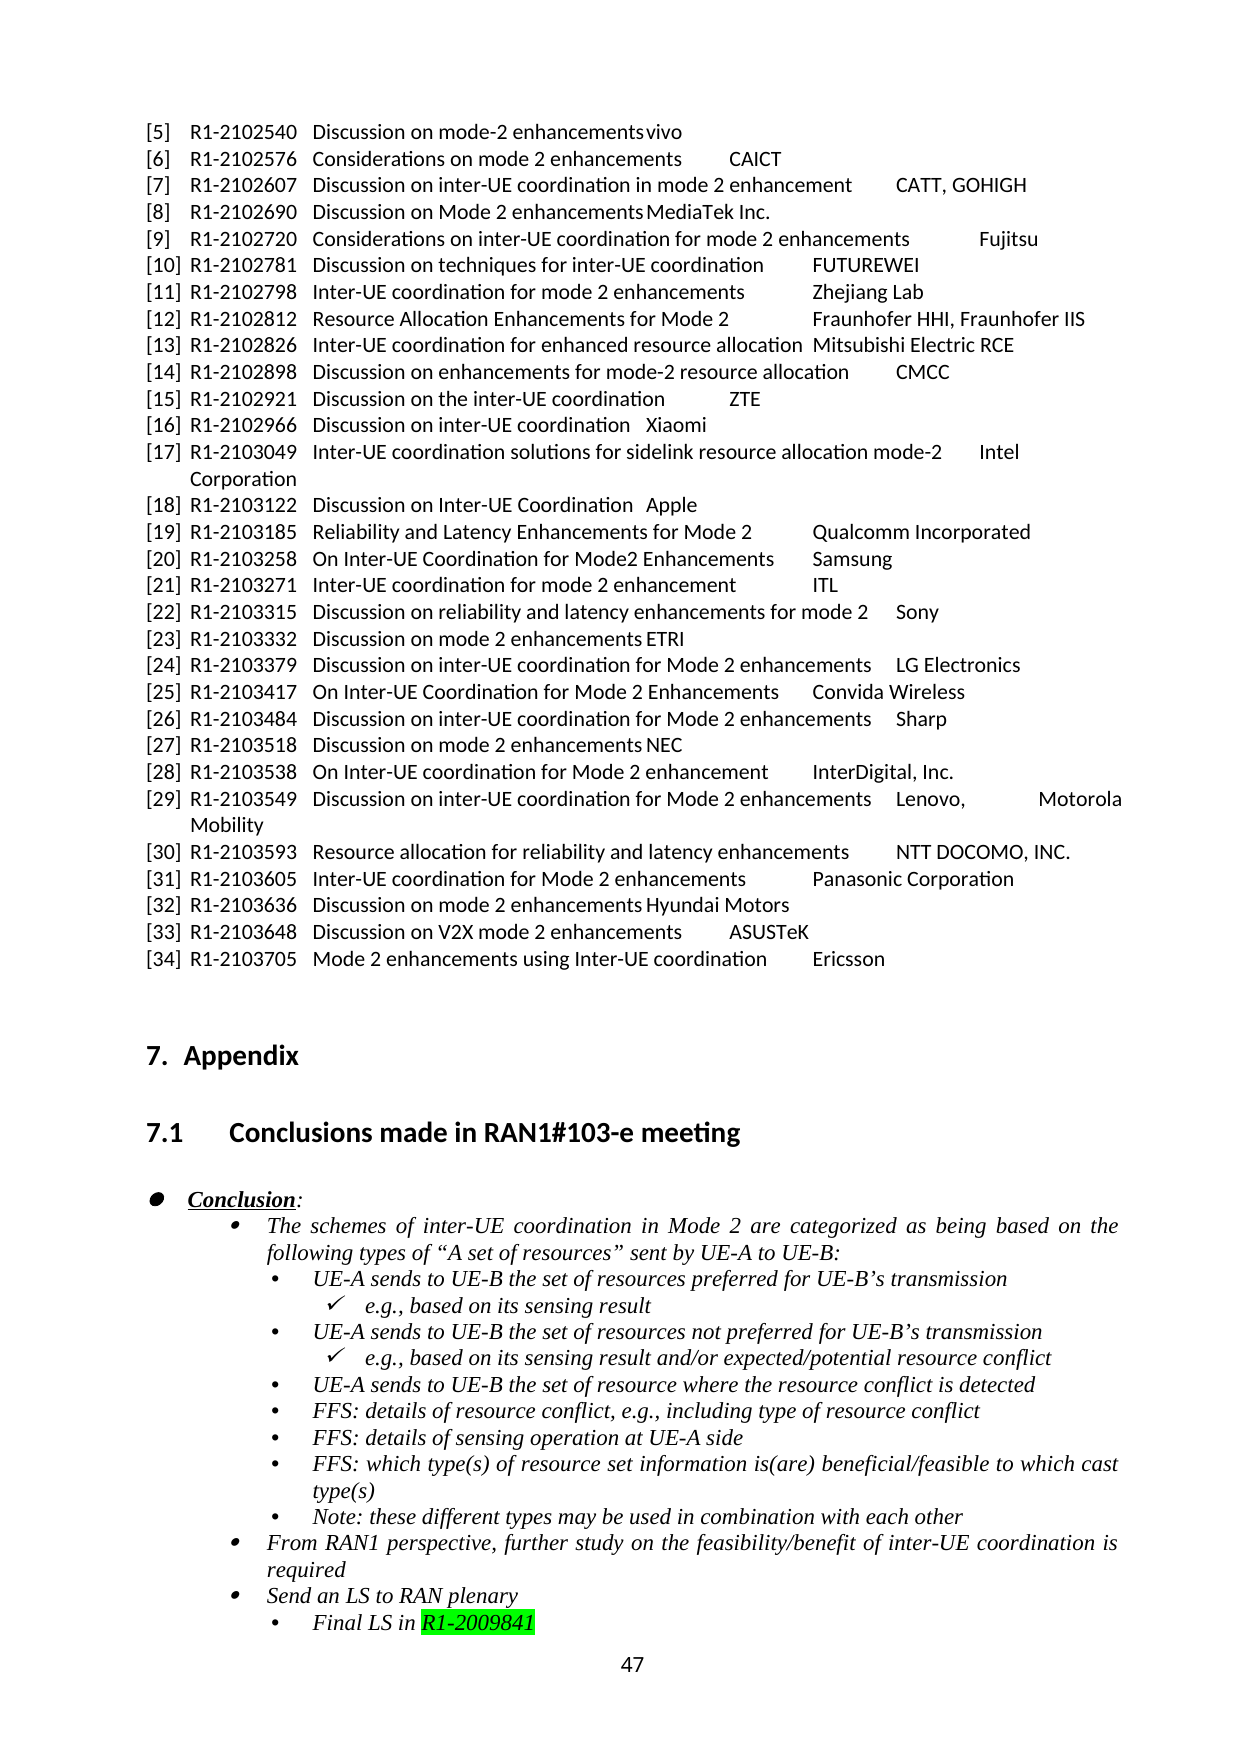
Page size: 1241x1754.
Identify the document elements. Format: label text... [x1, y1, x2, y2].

list R1-2102607 Discussion on inter-UE coordination in mode 2 enhancement CATT, GOHIGH [146, 171, 1122, 198]
list R1-2102812 Resource Allocation Enhancements for Mode 2 Fraunhofer HHI, Fraunhofer IIS [146, 305, 1122, 331]
list Note: these different types may be used in combination with each other [271, 1503, 1122, 1529]
list R1-2103417 On Inter-UE Coordination for Mode 2 Enhancements Convida Wireless [146, 678, 1122, 705]
list R1-2103315 Discussion on reliability and latency enhancements for mode 2 Sony [146, 598, 1122, 625]
list Final LS in R1-2009841 [271, 1608, 1122, 1635]
list R1-2102781 Discussion on techniques for inter-UE coordination FUTUREWEI [146, 251, 1122, 278]
list R1-2103648 Discussion on V2X mode 2 enhancements ASUSTeK [146, 918, 1122, 945]
list R1-2102576 Considerations on mode 2 enhancements CAICT [146, 145, 1122, 171]
list Appendix [146, 1037, 1122, 1073]
list R1-2103049 Inter-UE coordination solutions for sidelink resource allocation mode-2 Intel Corporation [146, 438, 1122, 491]
list Send an LS to RAN plenary [229, 1582, 1122, 1608]
list R1-2102826 Inter-UE coordination for enhanced resource allocation Mitsubishi Electric RCE [146, 331, 1122, 358]
list R1-2102898 Discussion on enhancements for mode-2 resource allocation CMCC [146, 358, 1122, 385]
list R1-2102966 Discussion on inter-UE coordination Xiaomi [146, 411, 1122, 438]
list UE-A sends to UE-B the set of resource where the resource conflict is detected [271, 1371, 1122, 1397]
text 7.1 Conclusions made in RAN1#103-e meeting [146, 1114, 1122, 1149]
list R1-2102921 Discussion on the inter-UE coordination ZTE [146, 385, 1122, 411]
list R1-2103705 Mode 2 enhancements using Inter-UE coordination Ericsson [146, 945, 1122, 971]
list R1-2103258 On Inter-UE Coordination for Mode2 Enhancements Samsung [146, 545, 1122, 571]
list R1-2102720 Considerations on inter-UE coordination for mode 2 enhancements Fujitsu [146, 225, 1122, 251]
list FFS: details of resource conflict, e.g., including type of resource conflict [271, 1397, 1122, 1424]
list R1-2103605 Inter-UE coordination for Mode 2 enhancements Panasonic Corporation [146, 865, 1122, 891]
list The schemes of inter-UE coordination in Mode 2 are categorized as being based on the following types of “A set of resources” sent by UE-A to UE-B: [229, 1212, 1122, 1265]
list R1-2103636 Discussion on mode 2 enhancements Hyundai Motors [146, 891, 1122, 918]
list R1-2103593 Resource allocation for reliability and latency enhancements NTT DOCOMO, INC. [146, 838, 1122, 865]
list R1-2103271 Inter-UE coordination for mode 2 enhancement ITL [146, 571, 1122, 598]
list R1-2103538 On Inter-UE coordination for Mode 2 enhancement InterDigital, Inc. [146, 758, 1122, 785]
list e.g., based on its sensing result [323, 1292, 1122, 1318]
list R1-2102798 Inter-UE coordination for mode 2 enhancements Zhejiang Lab [146, 278, 1122, 305]
list R1-2103484 Discussion on inter-UE coordination for Mode 2 enhancements Sharp [146, 705, 1122, 731]
list e.g., based on its sensing result and/or expected/potential resource conflict [323, 1344, 1122, 1371]
list R1-2103379 Discussion on inter-UE coordination for Mode 2 enhancements LG Electronics [146, 651, 1122, 678]
list R1-2103122 Discussion on Inter-UE Coordination Apple [146, 491, 1122, 518]
list R1-2103185 Reliability and Latency Enhancements for Mode 2 Qualcomm Incorporated [146, 518, 1122, 545]
list R1-2102540 Discussion on mode-2 enhancements vivo [146, 118, 1122, 145]
list R1-2103332 Discussion on mode 2 enhancements ETRI [146, 625, 1122, 651]
list R1-2103518 Discussion on mode 2 enhancements NEC [146, 731, 1122, 758]
list Conclusion: [146, 1186, 1122, 1212]
list UE-A sends to UE-B the set of resources not preferred for UE-B’s transmission [271, 1318, 1122, 1344]
list R1-2102690 Discussion on Mode 2 enhancements MediaTek Inc. [146, 198, 1122, 225]
list FFS: details of sensing operation at UE-A side [271, 1424, 1122, 1450]
list From RAN1 perspective, further study on the feasibility/benefit of inter-UE coordination is required [229, 1529, 1122, 1582]
list R1-2103549 Discussion on inter-UE coordination for Mode 2 enhancements Lenovo, Motorola Mobility [146, 785, 1122, 838]
list UE-A sends to UE-B the set of resources preferred for UE-B’s transmission [271, 1265, 1122, 1292]
list FFS: which type(s) of resource set information is(are) beneficial/feasible to which cast type(s) [271, 1450, 1122, 1503]
